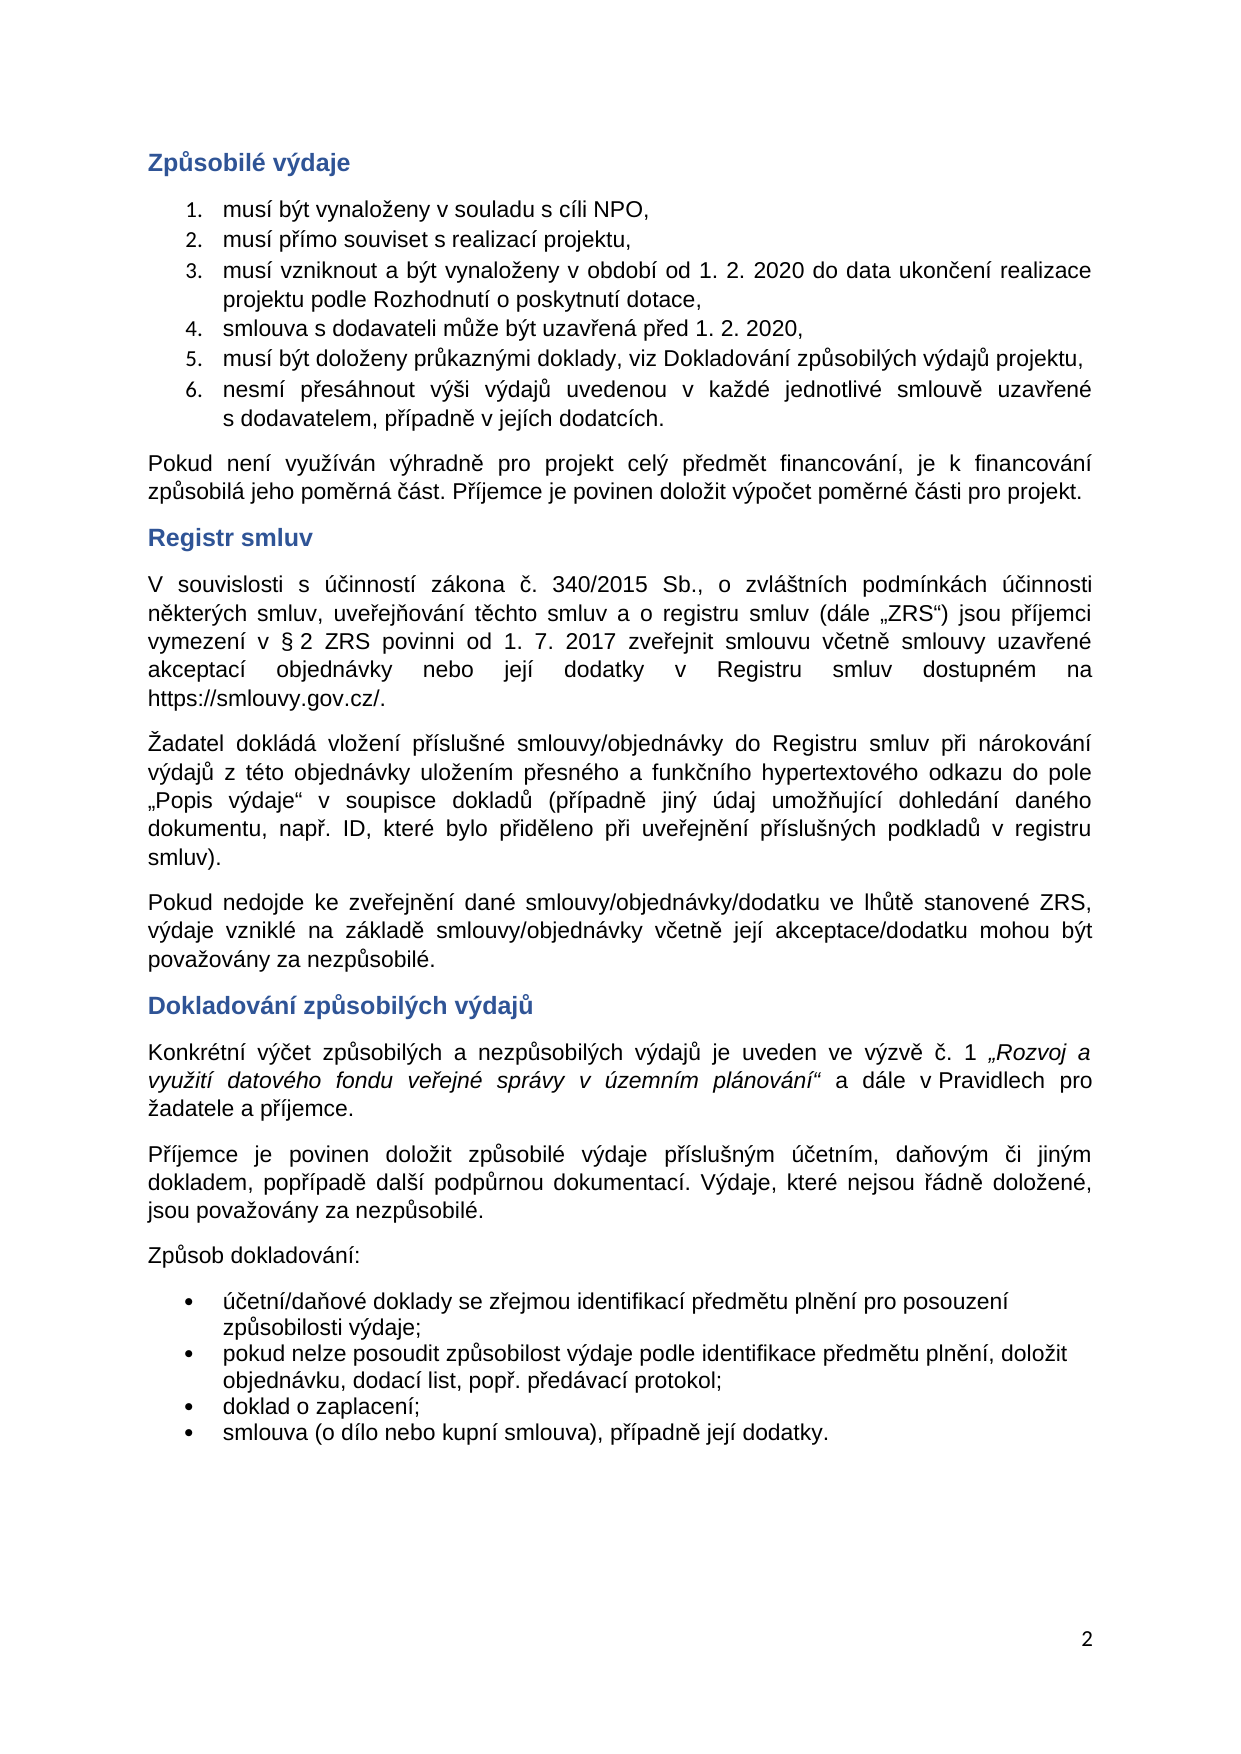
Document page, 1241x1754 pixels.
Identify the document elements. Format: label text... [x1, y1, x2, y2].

list musí být vynaloženy v souladu s cíli NPO, [185, 195, 1093, 223]
text Registr smluv [148, 523, 1093, 552]
text Pokud nedojde ke zveřejnění dané smlouvy/objednávky/dodatku ve lhůtě stanovené ZRS, výdaje vzniklé na základě smlouvy/objednávky včetně její akceptace/dodatku mohou být považovány za nezpůsobilé. [148, 889, 1093, 972]
list doklad o zaplacení; [185, 1393, 1093, 1419]
list musí být doloženy průkaznými doklady, viz Dokladování způsobilých výdajů projektu, [185, 344, 1093, 372]
list nesmí přesáhnout výši výdajů uvedenou v každé jednotlivé smlouvě uzavřené s dodavatelem, případně v jejích dodatcích. [185, 375, 1093, 431]
text Příjemce je povinen doložit způsobilé výdaje příslušným účetním, daňovým či jiným dokladem, popřípadě další podpůrnou dokumentací. Výdaje, které nejsou řádně doložené, jsou považovány za nezpůsobilé. [148, 1141, 1093, 1224]
text Dokladování způsobilých výdajů [148, 991, 1093, 1019]
text Konkrétní výčet způsobilých a nezpůsobilých výdajů je uveden ve výzvě č. 1 „Rozvoj a využití datového fondu veřejné správy v územním plánování“ a dále v Pravidlech pro žadatele a příjemce. [148, 1038, 1093, 1122]
text V souvislosti s účinností zákona č. 340/2015 Sb., o zvláštních podmínkách účinnosti některých smluv, uveřejňování těchto smluv a o registru smluv (dále „ZRS“) jsou příjemci vymezení v § 2 ZRS povinni od 1. 7. 2017 zveřejnit smlouvu včetně smlouvy uzavřené akceptací objednávky nebo její dodatky v Registru smluv dostupném na https://smlouvy.gov.cz/. [148, 571, 1093, 711]
list účetní/daňové doklady se zřejmou identifikací předmětu plnění pro posouzení způsobilosti výdaje; [185, 1288, 1093, 1340]
list musí přímo souviset s realizací projektu, [185, 226, 1093, 253]
list pokud nelze posoudit způsobilost výdaje podle identifikace předmětu plnění, doložit objednávku, dodací list, popř. předávací protokol; [185, 1340, 1093, 1393]
list smlouva (o dílo nebo kupní smlouva), případně její dodatky. [185, 1419, 1093, 1446]
text Pokud není využíván výhradně pro projekt celý předmět financování, je k financování způsobilá jeho poměrná část. Příjemce je povinen doložit výpočet poměrné části pro projekt. [148, 450, 1093, 505]
text Způsob dokladování: [148, 1242, 1093, 1269]
list musí vzniknout a být vynaloženy v období od 1. 2. 2020 do data ukončení realizace projektu podle Rozhodnutí o poskytnutí dotace, [185, 256, 1093, 312]
list smlouva s dodavateli může být uzavřená před 1. 2. 2020, [185, 314, 1093, 342]
text Způsobilé výdaje [148, 148, 1093, 176]
text Žadatel dokládá vložení příslušné smlouvy/objednávky do Registru smluv při nárokování výdajů z této objednávky uložením přesného a funkčního hypertextového odkazu do pole „Popis výdaje“ v soupisce dokladů (případně jiný údaj umožňující dohledání daného dokumentu, např. ID, které bylo přiděleno při uveřejnění příslušných podkladů v registru smluv). [148, 730, 1093, 870]
